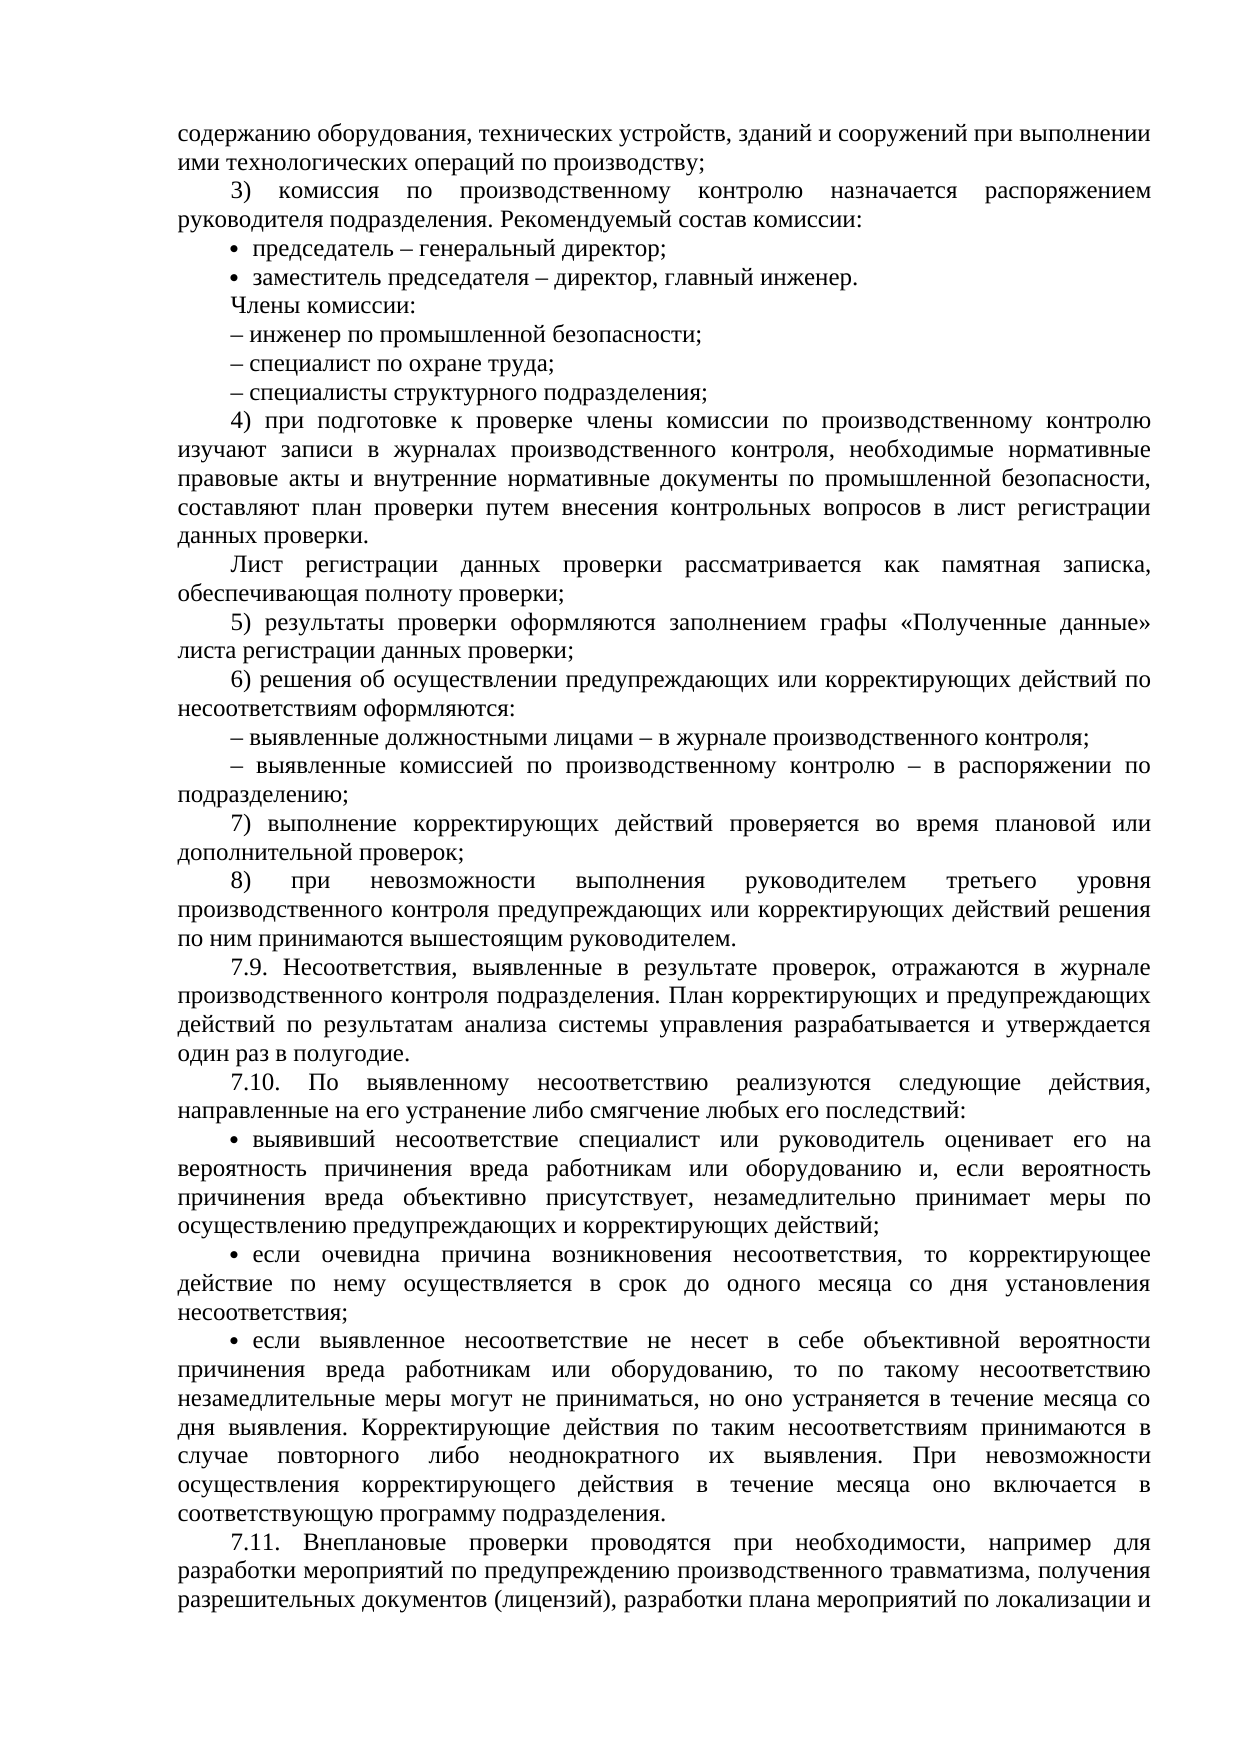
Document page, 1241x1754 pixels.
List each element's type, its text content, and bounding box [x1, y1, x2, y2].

list заместитель председателя – директор, главный инженер. [177, 262, 1152, 291]
text – выявленные комиссией по производственному контролю – в распоряжении по подразделению; [177, 751, 1152, 808]
text 6) решения об осуществлении предупреждающих или корректирующих действий по несоответствиям оформляются: [177, 664, 1152, 722]
list председатель – генеральный директор; [177, 233, 1152, 262]
text 7.9. Несоответствия, выявленные в результате проверок, отражаются в журнале производственного контроля подразделения. План корректирующих и предупреждающих действий по результатам анализа системы управления разрабатывается и утверждается один раз в полугодие. [177, 952, 1152, 1067]
list если очевидна причина возникновения несоответствия, то корректирующее действие по нему осуществляется в срок до одного месяца со дня установления несоответствия; [177, 1239, 1152, 1326]
text 7) выполнение корректирующих действий проверяется во время плановой или дополнительной проверок; [177, 808, 1152, 866]
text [177, 1527, 1152, 1613]
text 3) комиссия по производственному контролю назначается распоряжением руководителя подразделения. Рекомендуемый состав комиссии: [177, 176, 1152, 233]
text – специалист по охране труда; [177, 348, 1152, 377]
text – специалисты структурного подразделения; [177, 377, 1152, 406]
text 4) при подготовке к проверке члены комиссии по производственному контролю изучают записи в журналах производственного контроля, необходимые нормативные правовые акты и внутренние нормативные документы по промышленной безопасности, составляют план проверки путем внесения контрольных вопросов в лист регистрации данных проверки. [177, 406, 1152, 549]
text 7.10. По выявленному несоответствию реализуются следующие действия, направленные на его устранение либо смягчение любых его последствий: [177, 1067, 1152, 1124]
text 8) при невозможности выполнения руководителем третьего уровня производственного контроля предупреждающих или корректирующих действий решения по ним принимаются вышестоящим руководителем. [177, 866, 1152, 952]
list выявивший несоответствие специалист или руководитель оценивает его на вероятность причинения вреда работникам или оборудованию и, если вероятность причинения вреда объективно присутствует, незамедлительно принимает меры по осуществлению предупреждающих и корректирующих действий; [177, 1124, 1152, 1239]
text – инженер по промышленной безопасности; [177, 319, 1152, 348]
text Лист регистрации данных проверки рассматривается как памятная записка, обеспечивающая полноту проверки; [177, 549, 1152, 607]
list если выявленное несоответствие не несет в себе объективной вероятности причинения вреда работникам или оборудованию, то по такому несоответствию незамедлительные меры могут не приниматься, но оно устраняется в течение месяца со дня выявления. Корректирующие действия по таким несоответствиям принимаются в случае повторного либо неоднократного их выявления. При невозможности осуществления корректирующего действия в течение месяца оно включается в соответствующую программу подразделения. [177, 1326, 1152, 1527]
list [177, 118, 1152, 176]
text 5) результаты проверки оформляются заполнением графы «Полученные данные» листа регистрации данных проверки; [177, 607, 1152, 664]
text Члены комиссии: [177, 291, 1152, 319]
text – выявленные должностными лицами – в журнале производственного контроля; [177, 722, 1152, 751]
